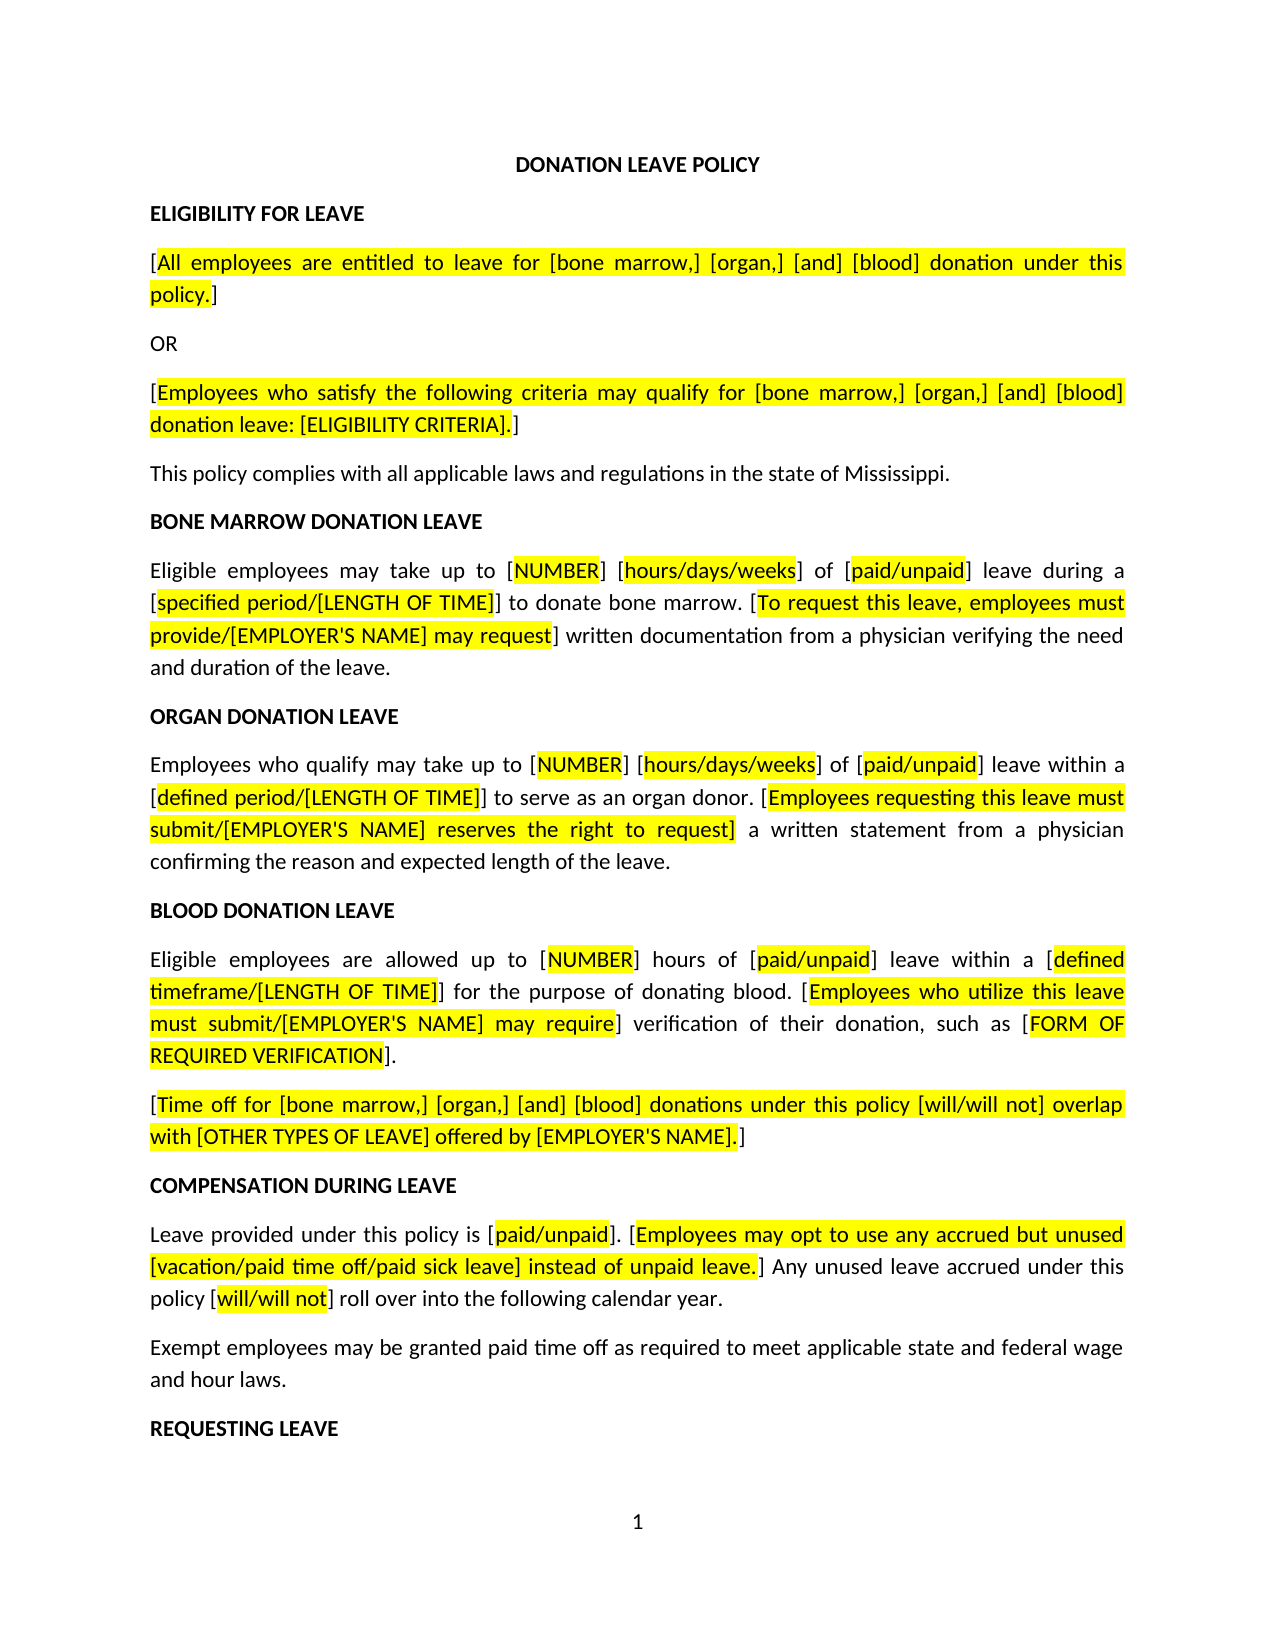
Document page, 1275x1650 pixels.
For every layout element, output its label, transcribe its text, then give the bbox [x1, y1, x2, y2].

text ORGAN DONATION LEAVE [150, 702, 1125, 730]
text Eligible employees may take up to [NUMBER] [hours/days/weeks] of [paid/unpaid] leave during a [specified period/[LENGTH OF TIME]] to donate bone marrow. [To request this leave, employees must provide/[EMPLOYER'S NAME] may request] written documentation from a physician verifying the need and duration of the leave. [150, 556, 1125, 681]
text COMPENSATION DURING LEAVE [150, 1171, 1125, 1199]
text Employees who qualify may take up to [NUMBER] [hours/days/weeks] of [paid/unpaid] leave within a [defined period/[LENGTH OF TIME]] to serve as an organ donor. [Employees requesting this leave must submit/[EMPLOYER'S NAME] reserves the right to request] a written statement from a physician confirming the reason and expected length of the leave. [150, 751, 1125, 875]
text OR [150, 329, 1125, 357]
text This policy complies with all applicable laws and regulations in the state of Mississippi. [150, 459, 1125, 487]
text Eligible employees are allowed up to [NUMBER] hours of [paid/unpaid] leave within a [defined timeframe/[LENGTH OF TIME]] for the purpose of donating blood. [Employees who utilize this leave must submit/[EMPLOYER'S NAME] may require] verification of their donation, such as [FORM OF REQUIRED VERIFICATION]. [150, 945, 1125, 1069]
text ELIGIBILITY FOR LEAVE [150, 199, 1125, 227]
text Leave provided under this policy is [paid/unpaid]. [Employees may opt to use any accrued but unused [vacation/paid time off/paid sick leave] instead of unpaid leave.] Any unused leave accrued under this policy [will/will not] roll over into the following calendar year. [150, 1220, 1125, 1313]
text Exempt employees may be granted paid time off as required to meet applicable state and federal wage and hour laws. [150, 1333, 1125, 1394]
text [Employees who satisfy the following criteria may qualify for [bone marrow,] [organ,] [and] [blood] donation leave: [ELIGIBILITY CRITERIA].] [150, 378, 1125, 438]
text REQUESTING LEAVE [150, 1414, 1125, 1442]
text BONE MARROW DONATION LEAVE [150, 507, 1125, 536]
text DONATION LEAVE POLICY [150, 150, 1125, 178]
text BLOOD DONATION LEAVE [150, 896, 1125, 924]
text [Time off for [bone marrow,] [organ,] [and] [blood] donations under this policy [will/will not] overlap with [OTHER TYPES OF LEAVE] offered by [EMPLOYER'S NAME].] [150, 1090, 1125, 1151]
text [All employees are entitled to leave for [bone marrow,] [organ,] [and] [blood] donation under this policy.] [150, 248, 1125, 308]
